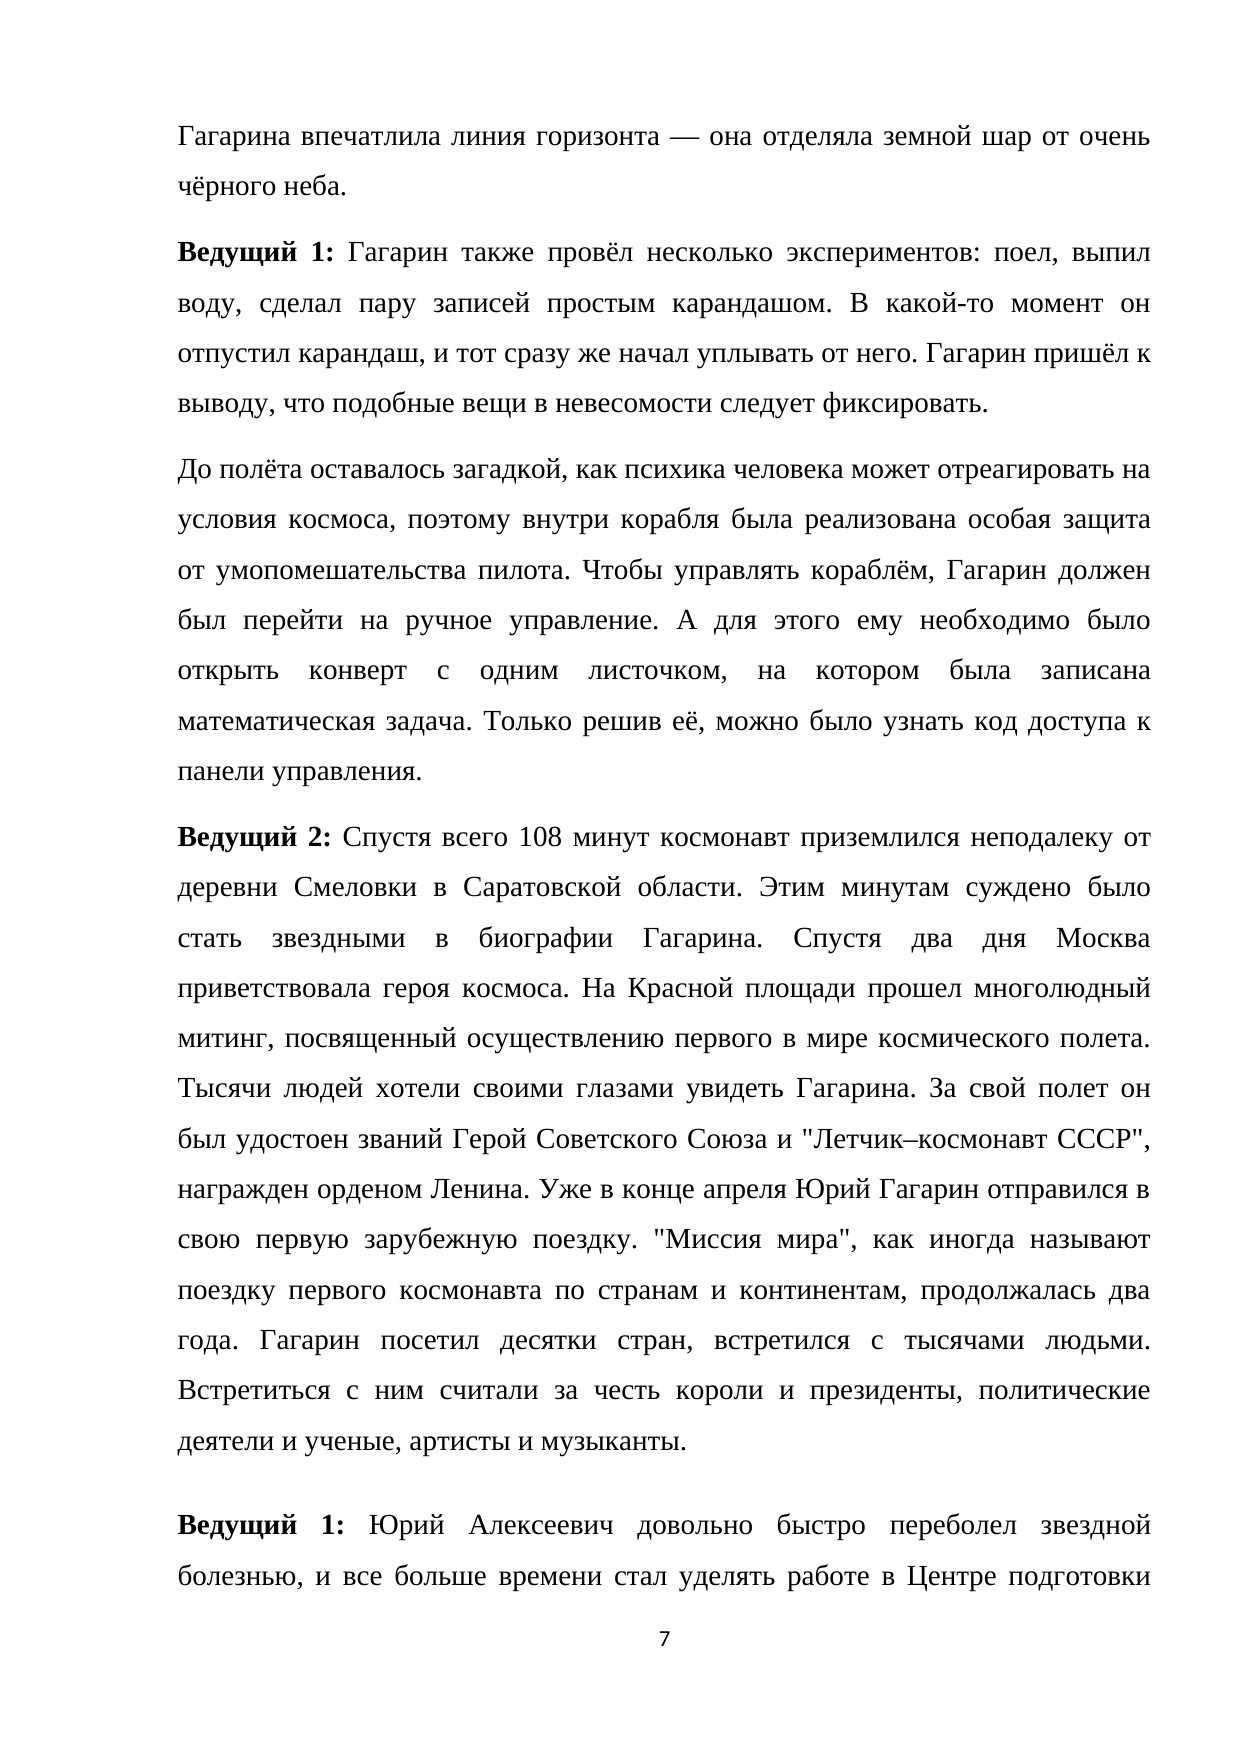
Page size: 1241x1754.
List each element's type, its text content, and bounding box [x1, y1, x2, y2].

text Ведущий 1: Гагарин также провёл несколько экспериментов: поел, выпил воду, сделал пару записей простым карандашом. В какой-то момент он отпустил карандаш, и тот сразу же начал уплывать от него. Гагарин пришёл к выводу, что подобные вещи в невесомости следует фиксировать. [177, 234, 1152, 419]
text Ведущий 2: Спустя всего 108 минут космонавт приземлился неподалеку от деревни Смеловки в Саратовской области. Этим минутам суждено было стать звездными в биографии Гагарина. Спустя два дня Москва приветствовала героя космоса. На Красной площади прошел многолюдный митинг, посвященный осуществлению первого в мире космического полета. Тысячи людей хотели своими глазами увидеть Гагарина. За свой полет он был удостоен званий Герой Советского Союза и "Летчик–космонавт СССР", награжден орденом Ленина. Уже в конце апреля Юрий Гагарин отправился в свою первую зарубежную поездку. "Миссия мира", как иногда называют поездку первого космонавта по странам и континентам, продолжалась два года. Гагарин посетил десятки стран, встретился с тысячами людьми. Встретиться с ним считали за честь короли и президенты, политические деятели и ученые, артисты и музыканты. [177, 819, 1152, 1456]
text До полёта оставалось загадкой, как психика человека может отреагировать на условия космоса, поэтому внутри корабля была реализована особая защита от умопомешательства пилота. Чтобы управлять кораблём, Гагарин должен был перейти на ручное управление. А для этого ему необходимо было открыть конверт с одним листочком, на котором была записана математическая задача. Только решив её, можно было узнать код доступа к панели управления. [177, 451, 1152, 787]
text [177, 1507, 1152, 1591]
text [177, 118, 1152, 202]
